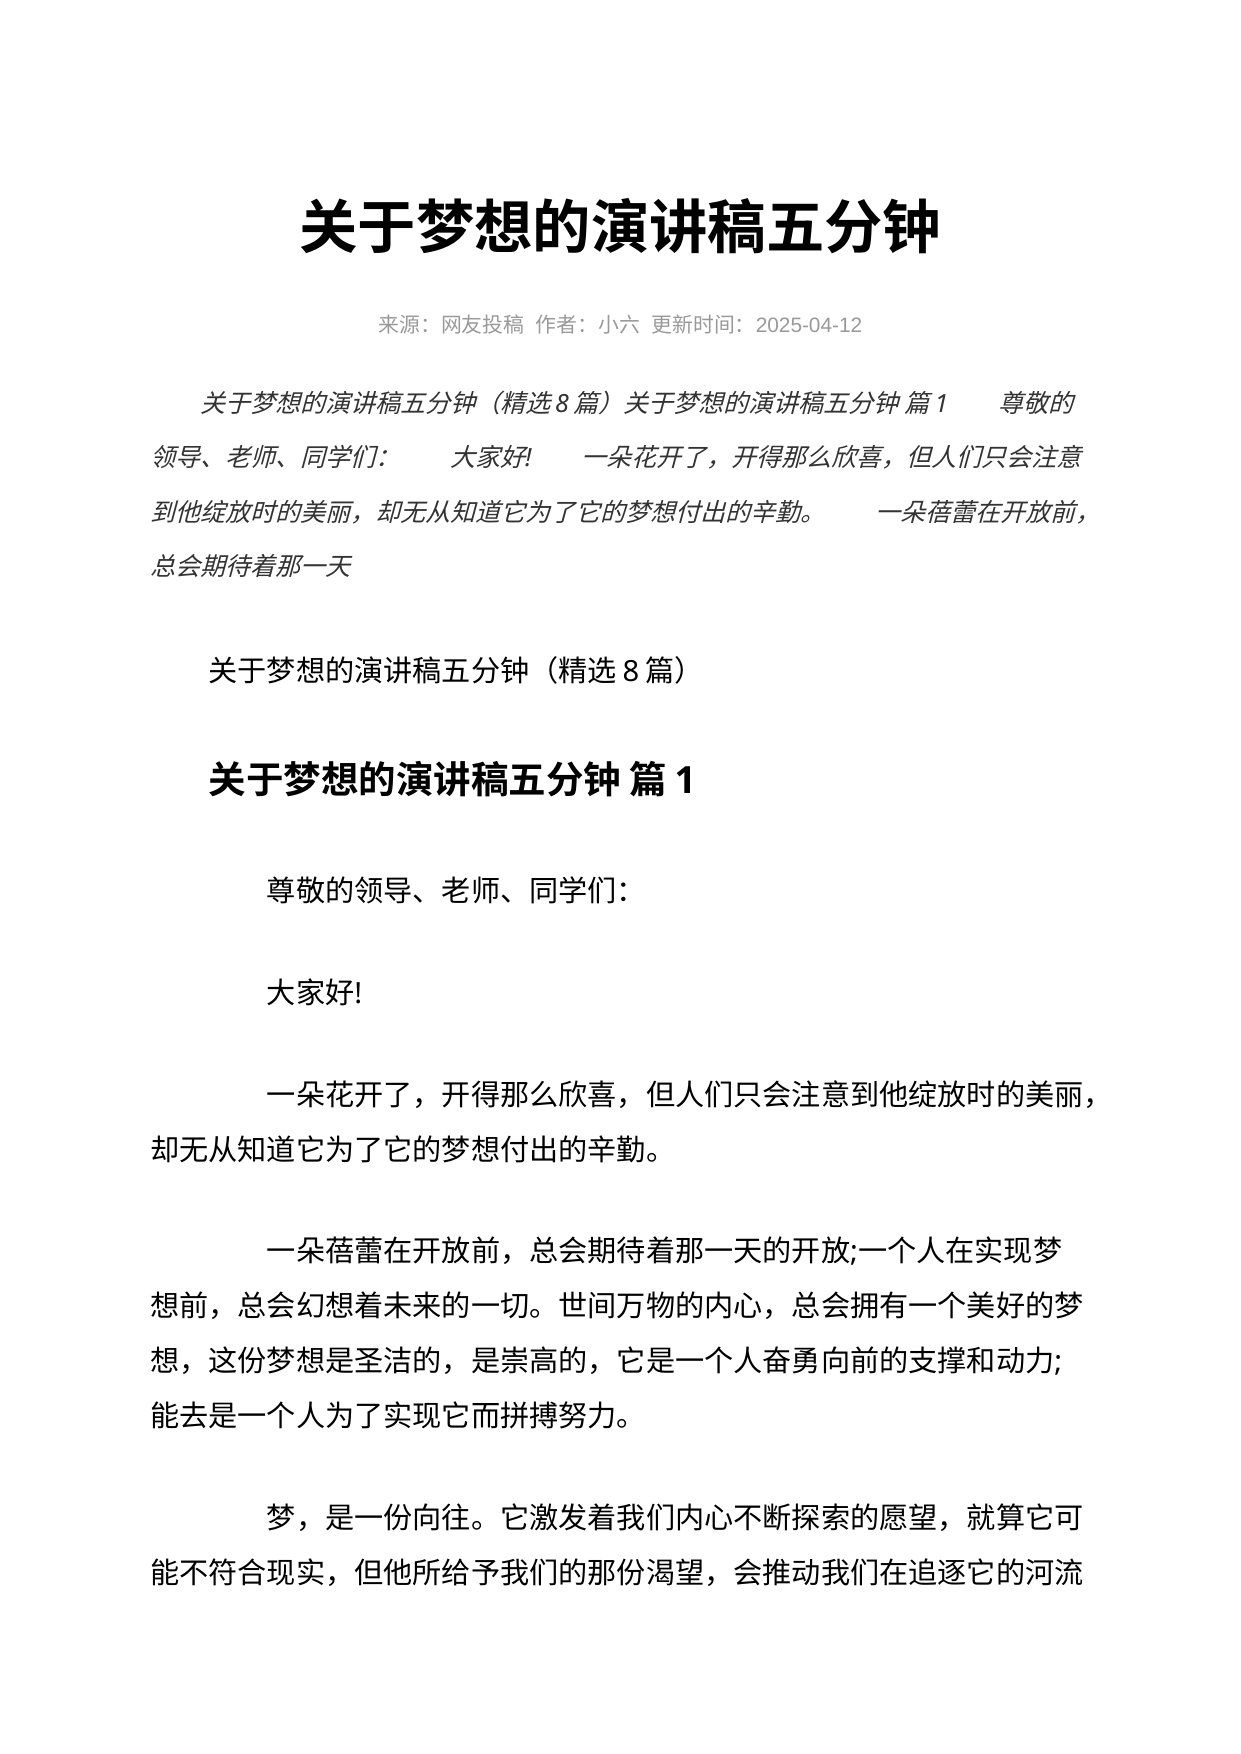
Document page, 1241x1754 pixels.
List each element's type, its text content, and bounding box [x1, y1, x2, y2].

text 一朵花开了，开得那么欣喜，但人们只会注意到他绽放时的美丽，却无从知道它为了它的梦想付出的辛勤。 [150, 1071, 1090, 1168]
text 关于梦想的演讲稿五分钟（精选8篇） [150, 648, 1090, 690]
subtitle 关于梦想的演讲稿五分钟 [150, 181, 1090, 266]
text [150, 1494, 1090, 1592]
text 来源：网友投稿 作者：小六 更新时间：2025-04-12 [150, 313, 1090, 337]
text 尊敬的领导、老师、同学们： [150, 867, 1090, 910]
text 关于梦想的演讲稿五分钟 篇1 [150, 750, 1090, 804]
text 关于梦想的演讲稿五分钟（精选8篇）关于梦想的演讲稿五分钟 篇1 尊敬的领导、老师、同学们： 大家好! 一朵花开了，开得那么欣喜，但人们只会注意到他绽放时的美丽，却无从知道它为了它的梦想付出的辛勤。 一朵蓓蕾在开放前，总会期待着那一天 [150, 383, 1090, 583]
text 大家好! [150, 969, 1090, 1012]
text 一朵蓓蕾在开放前，总会期待着那一天的开放;一个人在实现梦想前，总会幻想着未来的一切。世间万物的内心，总会拥有一个美好的梦想，这份梦想是圣洁的，是崇高的，它是一个人奋勇向前的支撑和动力;能去是一个人为了实现它而拼搏努力。 [150, 1228, 1090, 1435]
